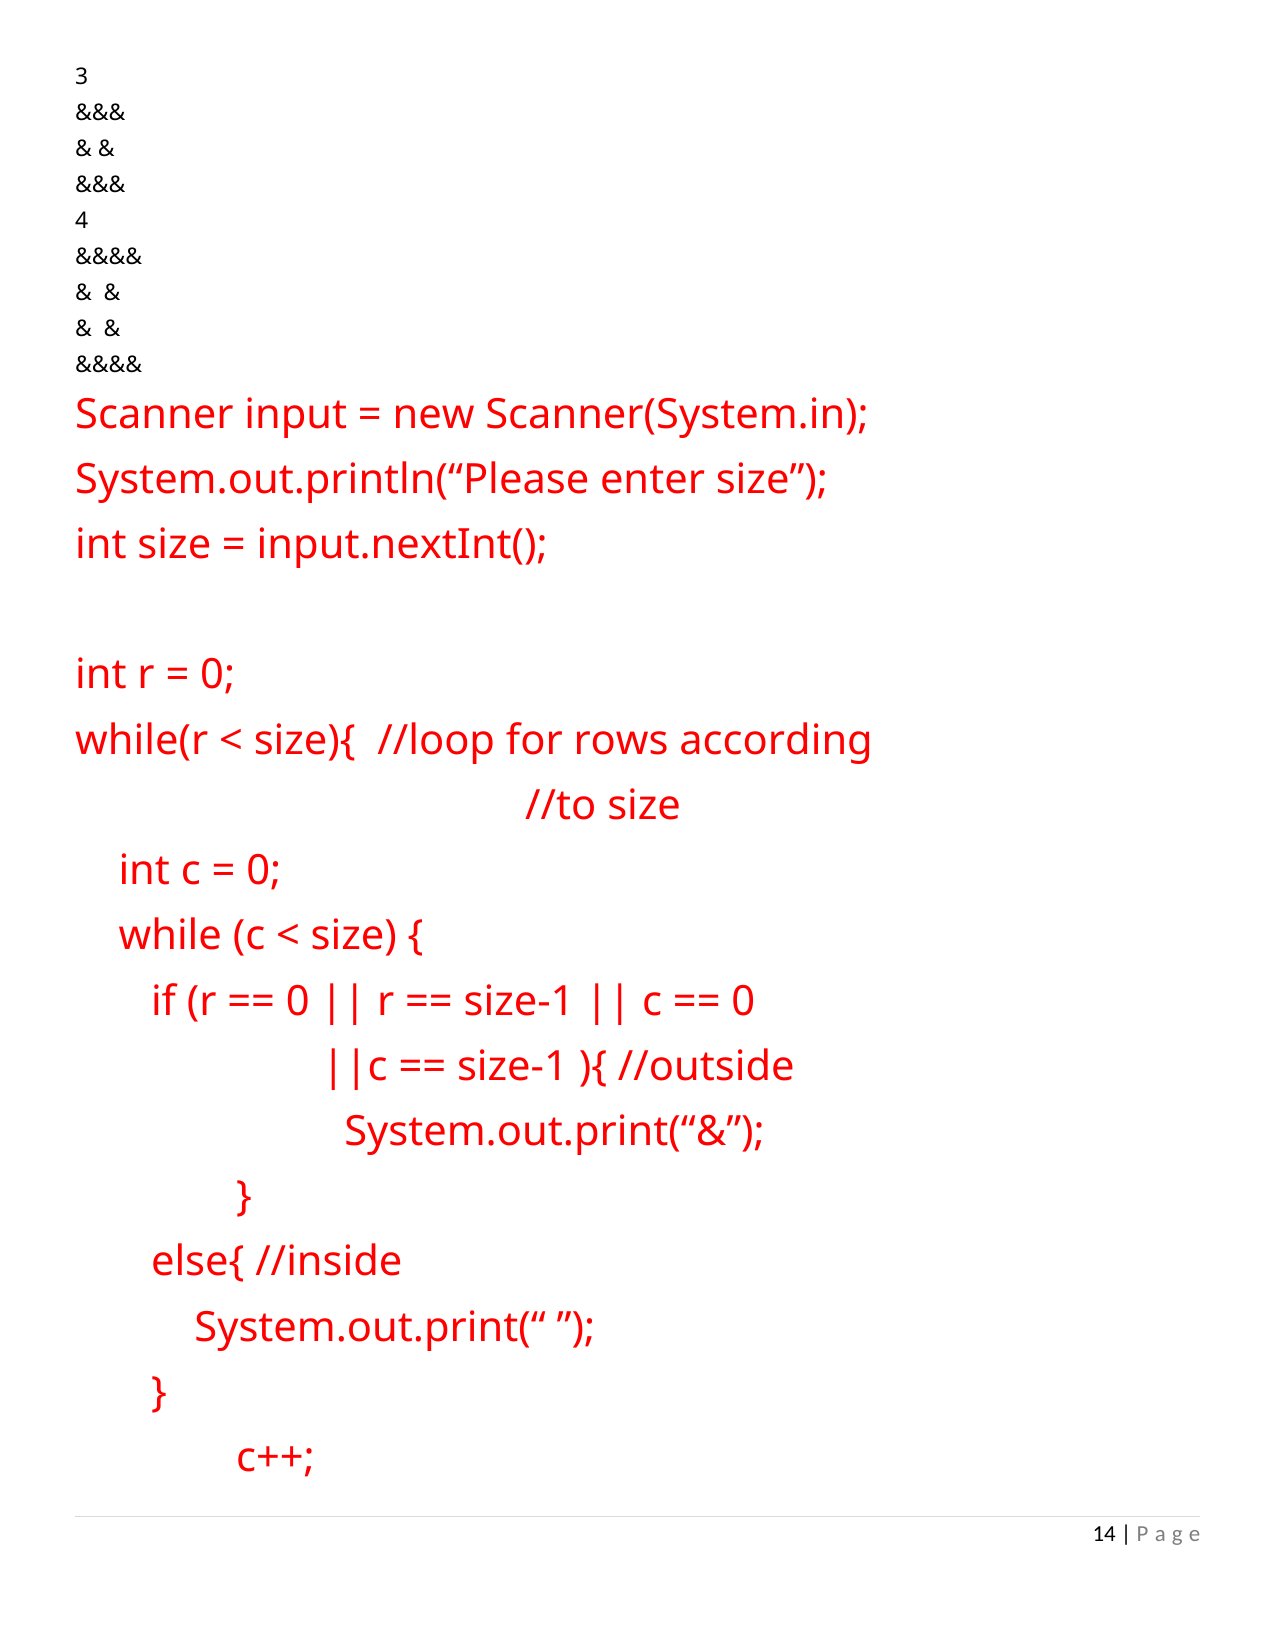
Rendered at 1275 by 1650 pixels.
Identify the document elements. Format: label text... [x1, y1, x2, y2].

text &&& [75, 96, 1200, 127]
text &&&& [75, 240, 1200, 271]
text //to size [450, 775, 1200, 831]
text System.out.print(“ ”); [75, 1296, 1200, 1353]
text ||c == size-1 ){ //outside System.out.print(“&”); [225, 1036, 1200, 1157]
text else{ //inside [75, 1231, 1200, 1288]
text 3 [75, 60, 1200, 91]
text int r = 0; [75, 644, 1200, 701]
text 4 [75, 204, 1200, 235]
text & & [75, 132, 1200, 163]
text int c = 0; while (c < size) { if (r == 0 || r == size-1 || c == 0 [75, 840, 1200, 1027]
text } [75, 1362, 1200, 1418]
text &&& [75, 168, 1200, 199]
text int size = input.nextInt(); [75, 514, 1200, 571]
text & & [75, 312, 1200, 343]
text } [75, 1166, 1200, 1223]
text while(r < size){ //loop for rows according [75, 709, 1200, 766]
text & & [75, 276, 1200, 307]
text System.out.println(“Please enter size”); [75, 449, 1200, 505]
text c++; [75, 1427, 1200, 1483]
text Scanner input = new Scanner(System.in); [75, 383, 1200, 440]
text &&&& [75, 347, 1200, 379]
